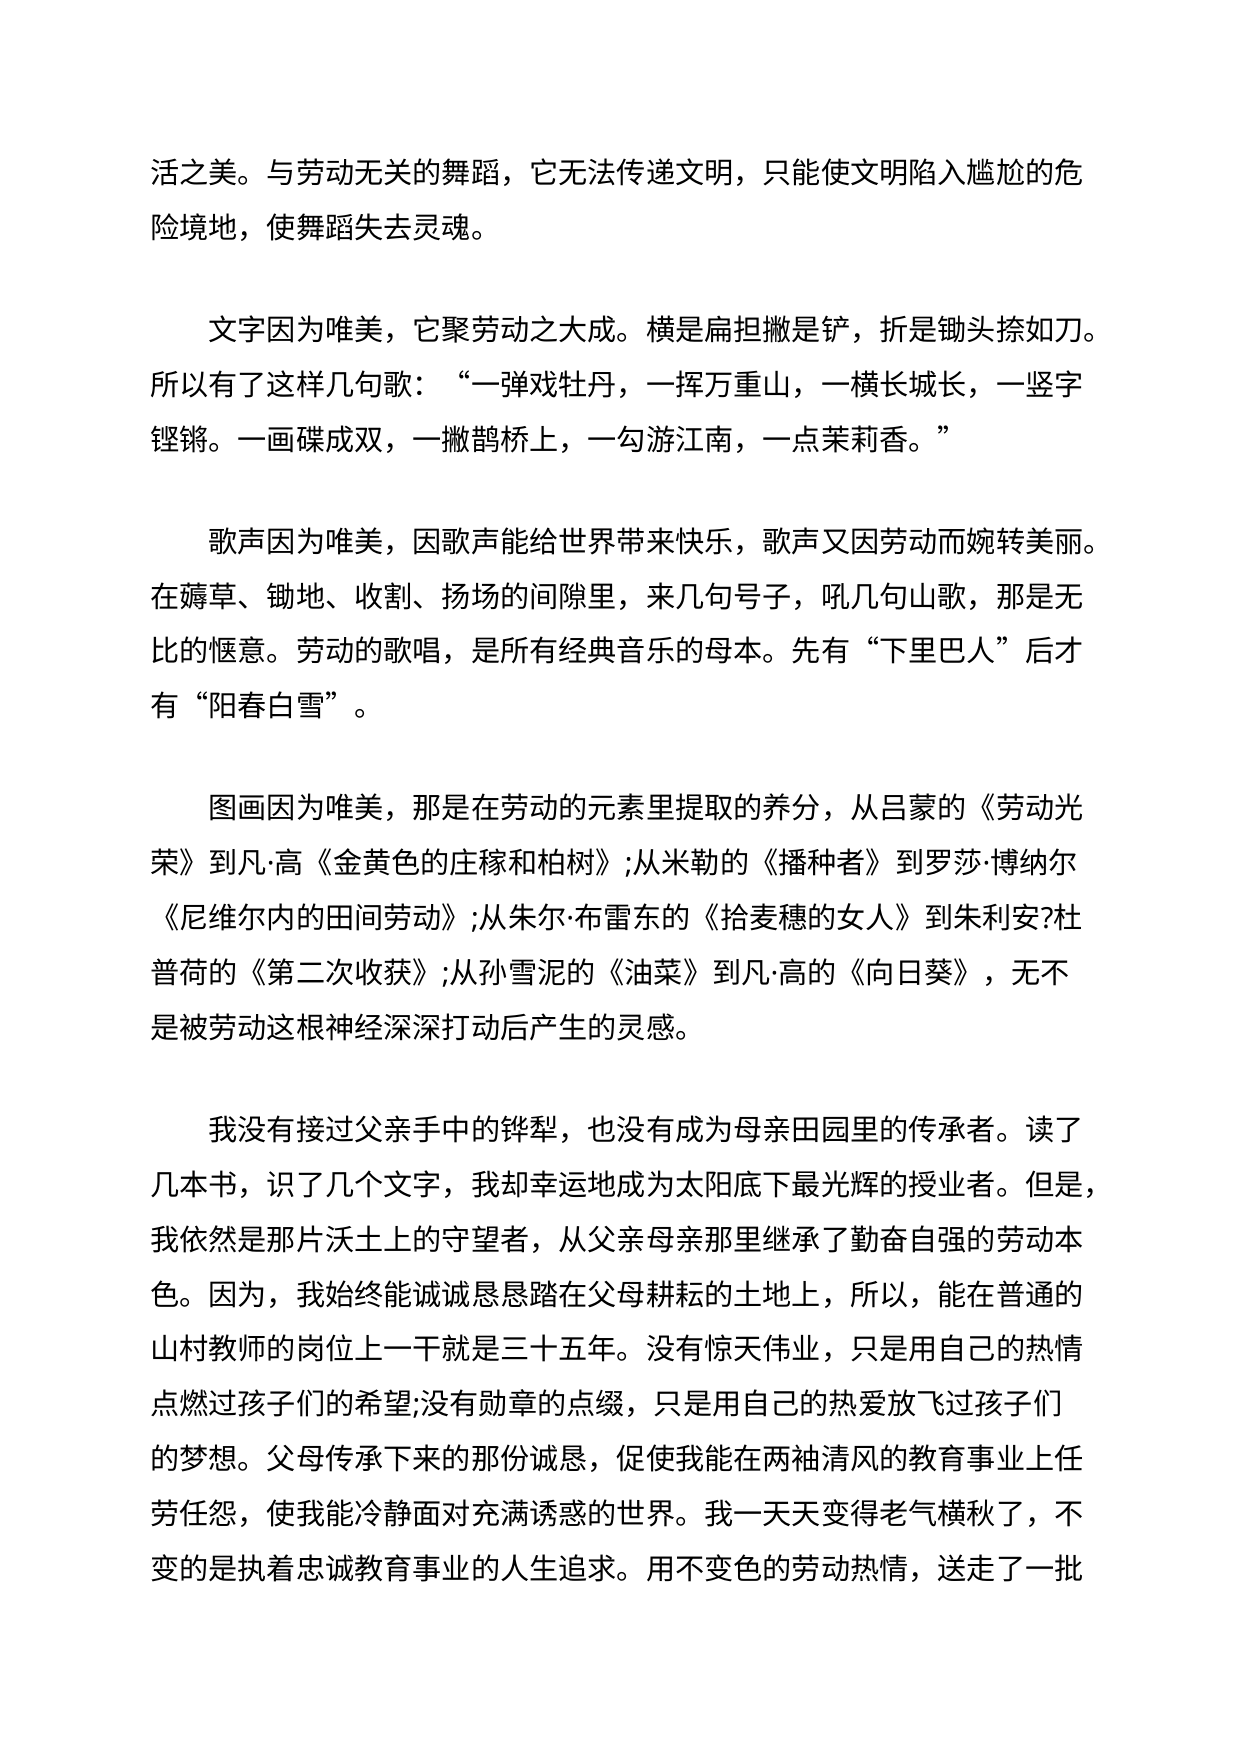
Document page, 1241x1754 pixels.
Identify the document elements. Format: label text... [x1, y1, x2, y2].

text 歌声因为唯美，因歌声能给世界带来快乐，歌声又因劳动而婉转美丽。在薅草、锄地、收割、扬场的间隙里，来几句号子，吼几句山歌，那是无比的惬意。劳动的歌唱，是所有经典音乐的母本。先有“下里巴人”后才有“阳春白雪”。 [150, 518, 1090, 725]
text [150, 1106, 1090, 1588]
text 图画因为唯美，那是在劳动的元素里提取的养分，从吕蒙的《劳动光荣》到凡·高《金黄色的庄稼和柏树》;从米勒的《播种者》到罗莎·博纳尔《尼维尔内的田间劳动》;从朱尔·布雷东的《拾麦穗的女人》到朱利安?杜普荷的《第二次收获》;从孙雪泥的《油菜》到凡·高的《向日葵》，无不是被劳动这根神经深深打动后产生的灵感。 [150, 785, 1090, 1047]
text 文字因为唯美，它聚劳动之大成。横是扁担撇是铲，折是锄头捺如刀。所以有了这样几句歌：“一弹戏牡丹，一挥万重山，一横长城长，一竖字铿锵。一画碟成双，一撇鹊桥上，一勾游江南，一点茉莉香。” [150, 307, 1090, 459]
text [150, 150, 1090, 247]
